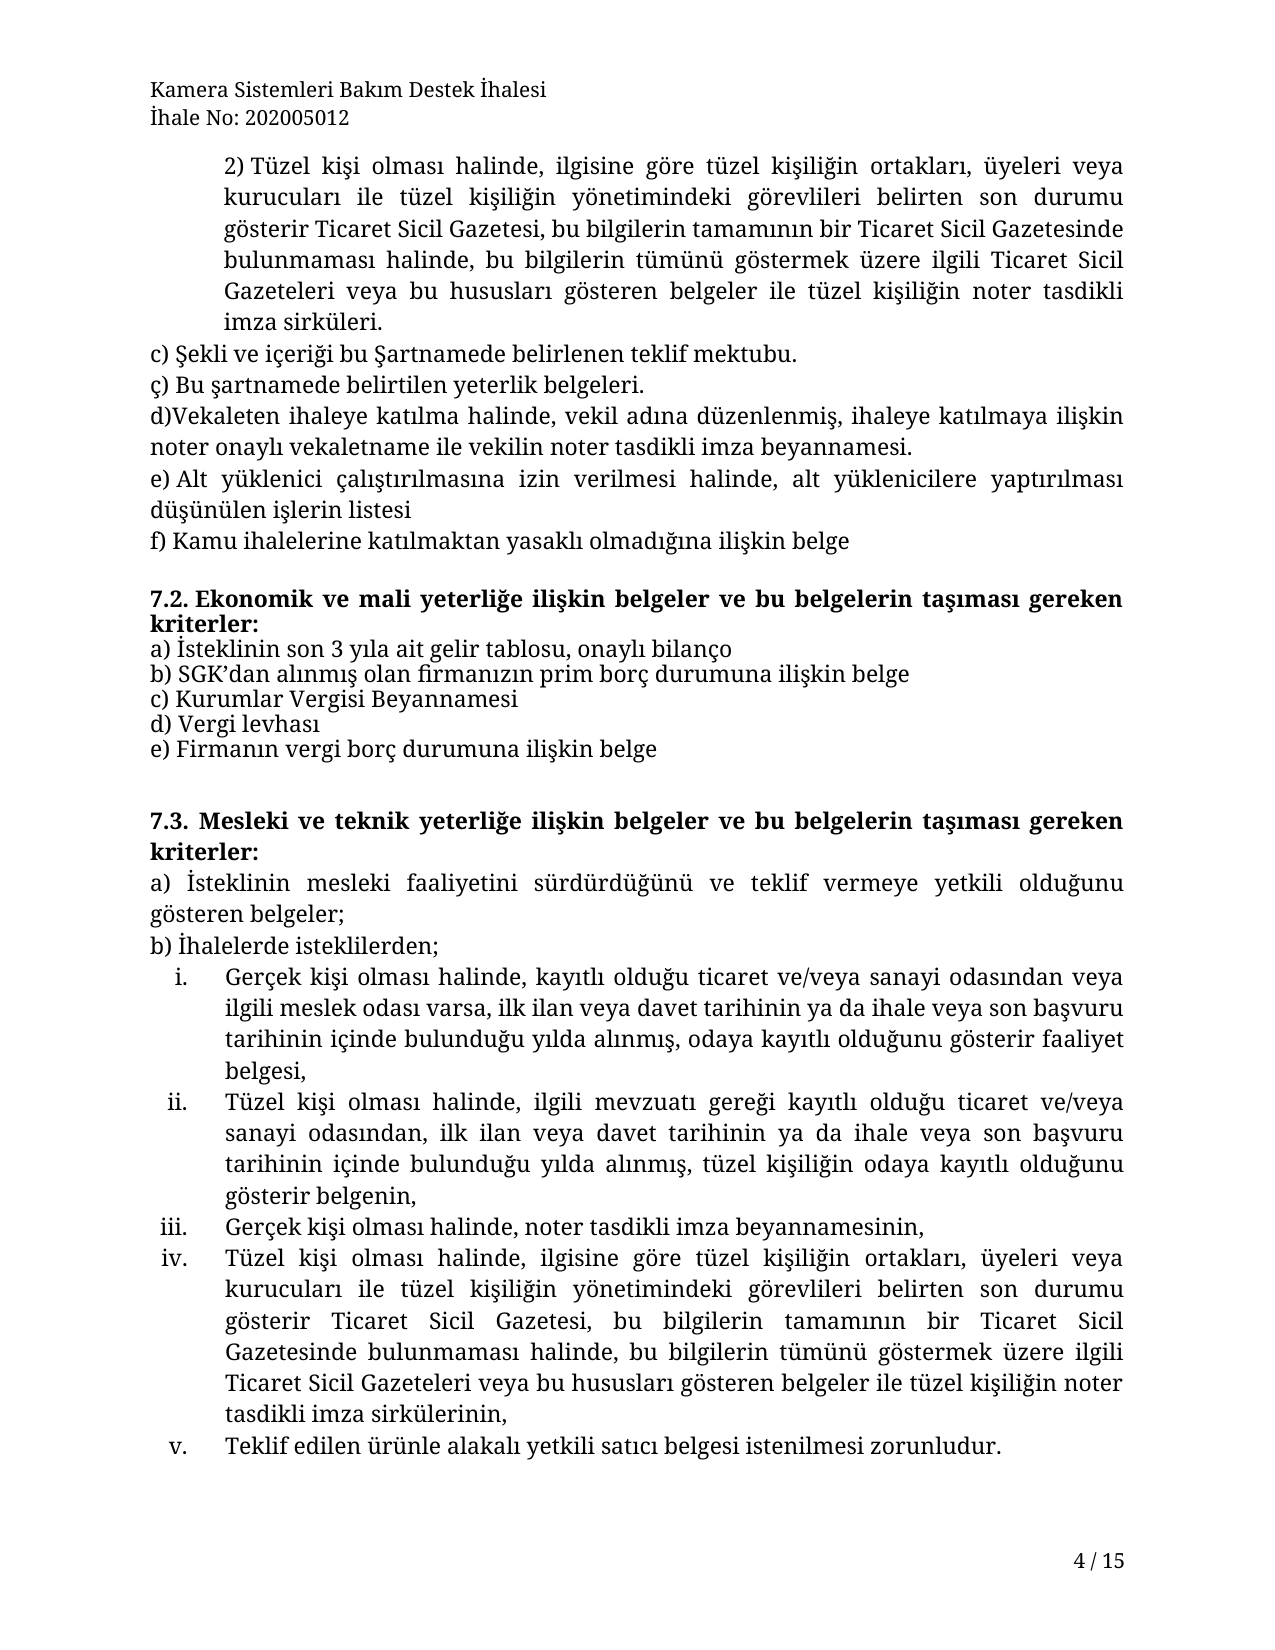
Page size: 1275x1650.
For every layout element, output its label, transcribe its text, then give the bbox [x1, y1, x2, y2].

text f) Kamu ihalelerine katılmaktan yasaklı olmadığına ilişkin belge [150, 525, 1125, 556]
text b) İhalelerde isteklilerden; [150, 930, 1125, 961]
list Gerçek kişi olması halinde, noter tasdikli imza beyannamesinin, [187, 1211, 1125, 1242]
list Teklif edilen ürünle alakalı yetkili satıcı belgesi istenilmesi zorunludur. [187, 1430, 1125, 1461]
text e) Alt yüklenici çalıştırılmasına izin verilmesi halinde, alt yüklenicilere yaptırılması düşünülen işlerin listesi [150, 462, 1125, 525]
text 2) Tüzel kişi olması halinde, ilgisine göre tüzel kişiliğin ortakları, üyeleri veya kurucuları ile tüzel kişiliğin yönetimindeki görevlileri belirten son durumu gösterir Ticaret Sicil Gazetesi, bu bilgilerin tamamının bir Ticaret Sicil Gazetesinde bulunmaması halinde, bu bilgilerin tümünü göstermek üzere ilgili Ticaret Sicil Gazeteleri veya bu hususları gösteren belgeler ile tüzel kişiliğin noter tasdikli imza sirküleri. [224, 150, 1125, 337]
text 7.3. Mesleki ve teknik yeterliğe ilişkin belgeler ve bu belgelerin taşıması gereken kriterler: [150, 805, 1125, 867]
text c) Şekli ve içeriği bu Şartnamede belirlenen teklif mektubu. [150, 337, 1125, 369]
text e) Firmanın vergi borç durumuna ilişkin belge [150, 737, 1125, 762]
text ç) Bu şartnamede belirtilen yeterlik belgeleri. [150, 369, 1125, 400]
text a) İsteklinin son 3 yıla ait gelir tablosu, onaylı bilanço [150, 637, 1125, 662]
text c) Kurumlar Vergisi Beyannamesi [150, 687, 1125, 712]
text a) İsteklinin mesleki faaliyetini sürdürdüğünü ve teklif vermeye yetkili olduğunu gösteren belgeler; [150, 867, 1125, 930]
text b) SGK’dan alınmış olan firmanızın prim borç durumuna ilişkin belge [150, 662, 1125, 687]
text d) Vergi levhası [150, 712, 1125, 737]
list Tüzel kişi olması halinde, ilgili mevzuatı gereği kayıtlı olduğu ticaret ve/veya sanayi odasından, ilk ilan veya davet tarihinin ya da ihale veya son başvuru tarihinin içinde bulunduğu yılda alınmış, tüzel kişiliğin odaya kayıtlı olduğunu gösterir belgenin, [187, 1086, 1125, 1211]
list Tüzel kişi olması halinde, ilgisine göre tüzel kişiliğin ortakları, üyeleri veya kurucuları ile tüzel kişiliğin yönetimindeki görevlileri belirten son durumu gösterir Ticaret Sicil Gazetesi, bu bilgilerin tamamının bir Ticaret Sicil Gazetesinde bulunmaması halinde, bu bilgilerin tümünü göstermek üzere ilgili Ticaret Sicil Gazeteleri veya bu hususları gösteren belgeler ile tüzel kişiliğin noter tasdikli imza sirkülerinin, [187, 1242, 1125, 1430]
text 7.2. Ekonomik ve mali yeterliğe ilişkin belgeler ve bu belgelerin taşıması gereken kriterler: [150, 587, 1125, 637]
list Gerçek kişi olması halinde, kayıtlı olduğu ticaret ve/veya sanayi odasından veya ilgili meslek odası varsa, ilk ilan veya davet tarihinin ya da ihale veya son başvuru tarihinin içinde bulunduğu yılda alınmış, odaya kayıtlı olduğunu gösterir faaliyet belgesi, [187, 961, 1125, 1086]
text d)Vekaleten ihaleye katılma halinde, vekil adına düzenlenmiş, ihaleye katılmaya ilişkin noter onaylı vekaletname ile vekilin noter tasdikli imza beyannamesi. [150, 400, 1125, 462]
